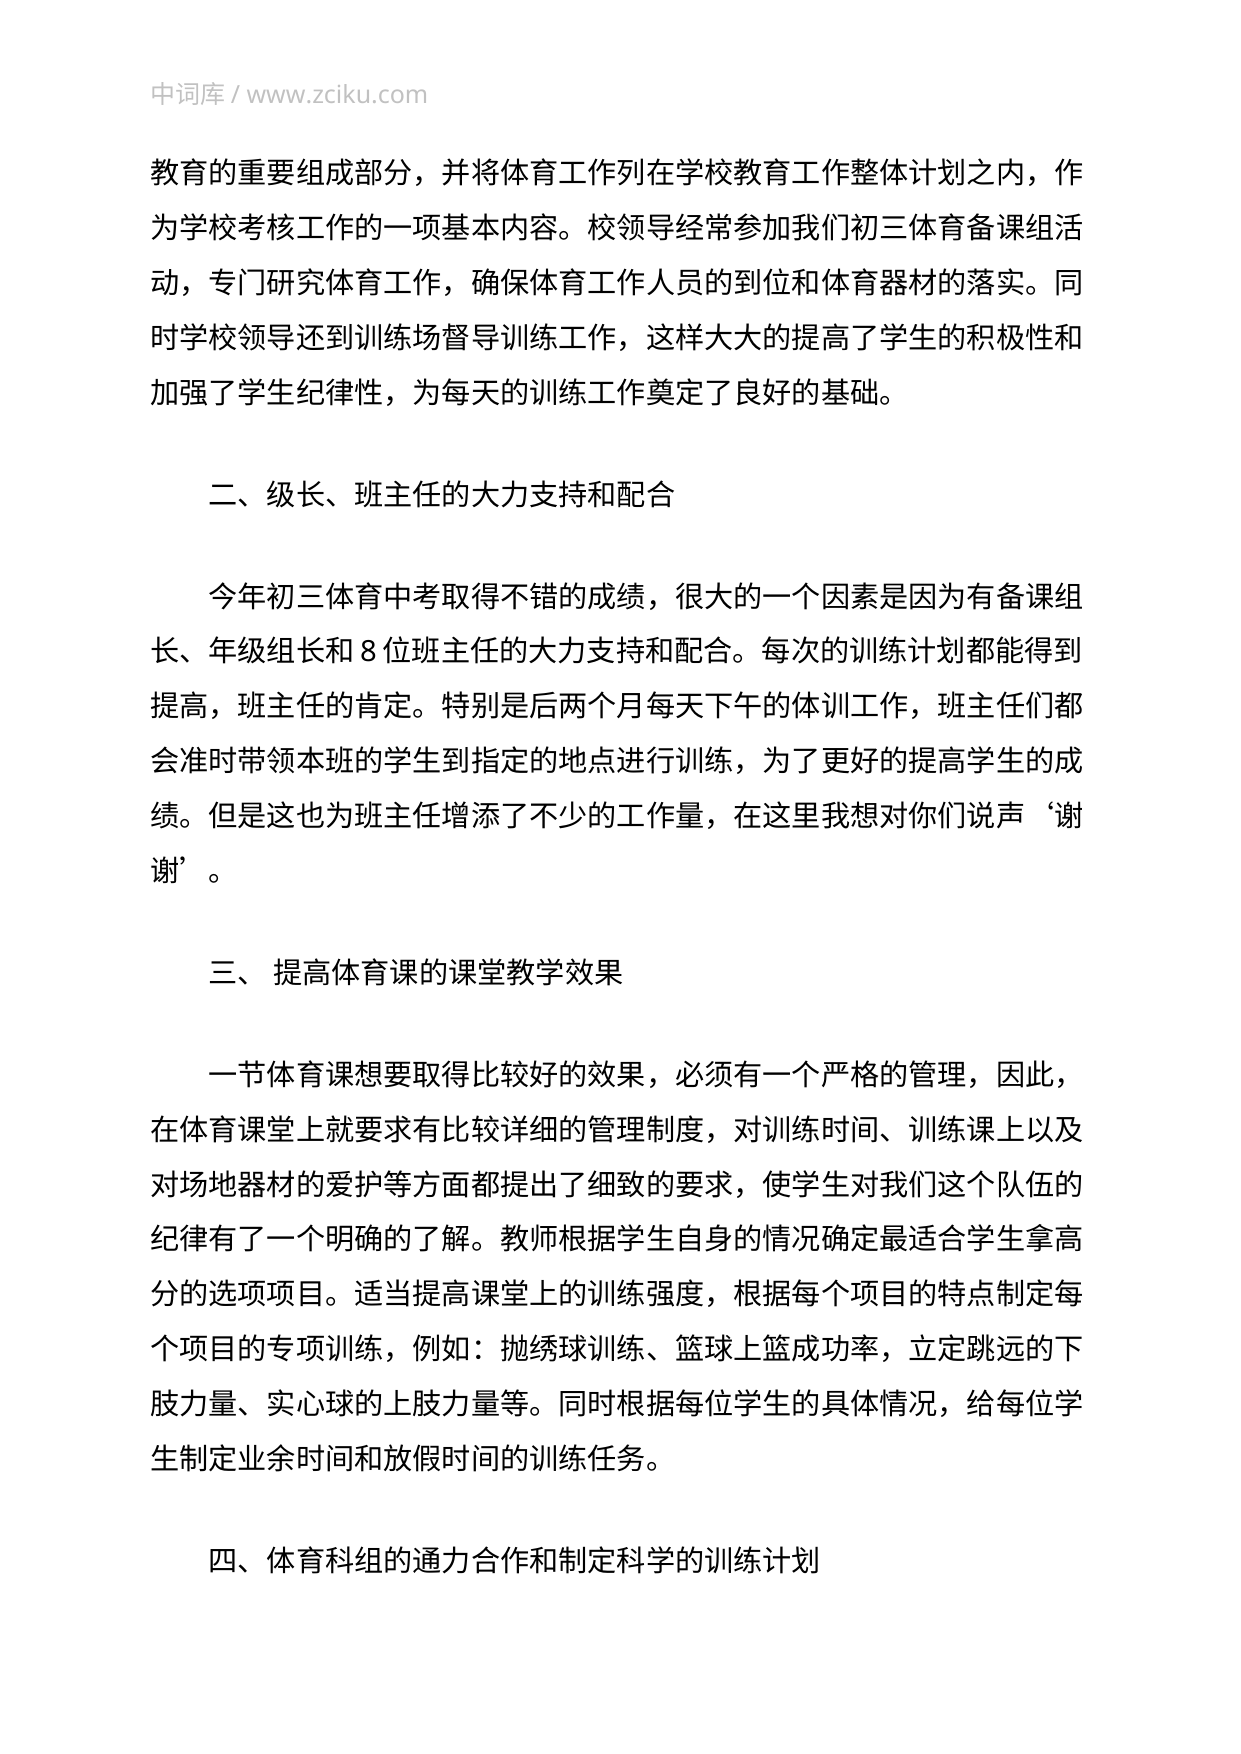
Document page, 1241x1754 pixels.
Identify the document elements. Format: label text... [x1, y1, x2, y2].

text 一节体育课想要取得比较好的效果，必须有一个严格的管理，因此，在体育课堂上就要求有比较详细的管理制度，对训练时间、训练课上以及对场地器材的爱护等方面都提出了细致的要求，使学生对我们这个队伍的纪律有了一个明确的了解。教师根据学生自身的情况确定最适合学生拿高分的选项项目。适当提高课堂上的训练强度，根据每个项目的特点制定每个项目的专项训练，例如：抛绣球训练、篮球上篮成功率，立定跳远的下肢力量、实心球的上肢力量等。同时根据每位学生的具体情况，给每位学生制定业余时间和放假时间的训练任务。 [150, 1051, 1090, 1478]
text 四、体育科组的通力合作和制定科学的训练计划 [150, 1537, 1090, 1579]
text 今年初三体育中考取得不错的成绩，很大的一个因素是因为有备课组长、年级组长和8位班主任的大力支持和配合。每次的训练计划都能得到提高，班主任的肯定。特别是后两个月每天下午的体训工作，班主任们都会准时带领本班的学生到指定的地点进行训练，为了更好的提高学生的成绩。但是这也为班主任增添了不少的工作量，在这里我想对你们说声‘谢谢’。 [150, 573, 1090, 890]
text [150, 150, 1090, 412]
text 三、 提高体育课的课堂教学效果 [150, 949, 1090, 992]
text 二、级长、班主任的大力支持和配合 [150, 471, 1090, 514]
